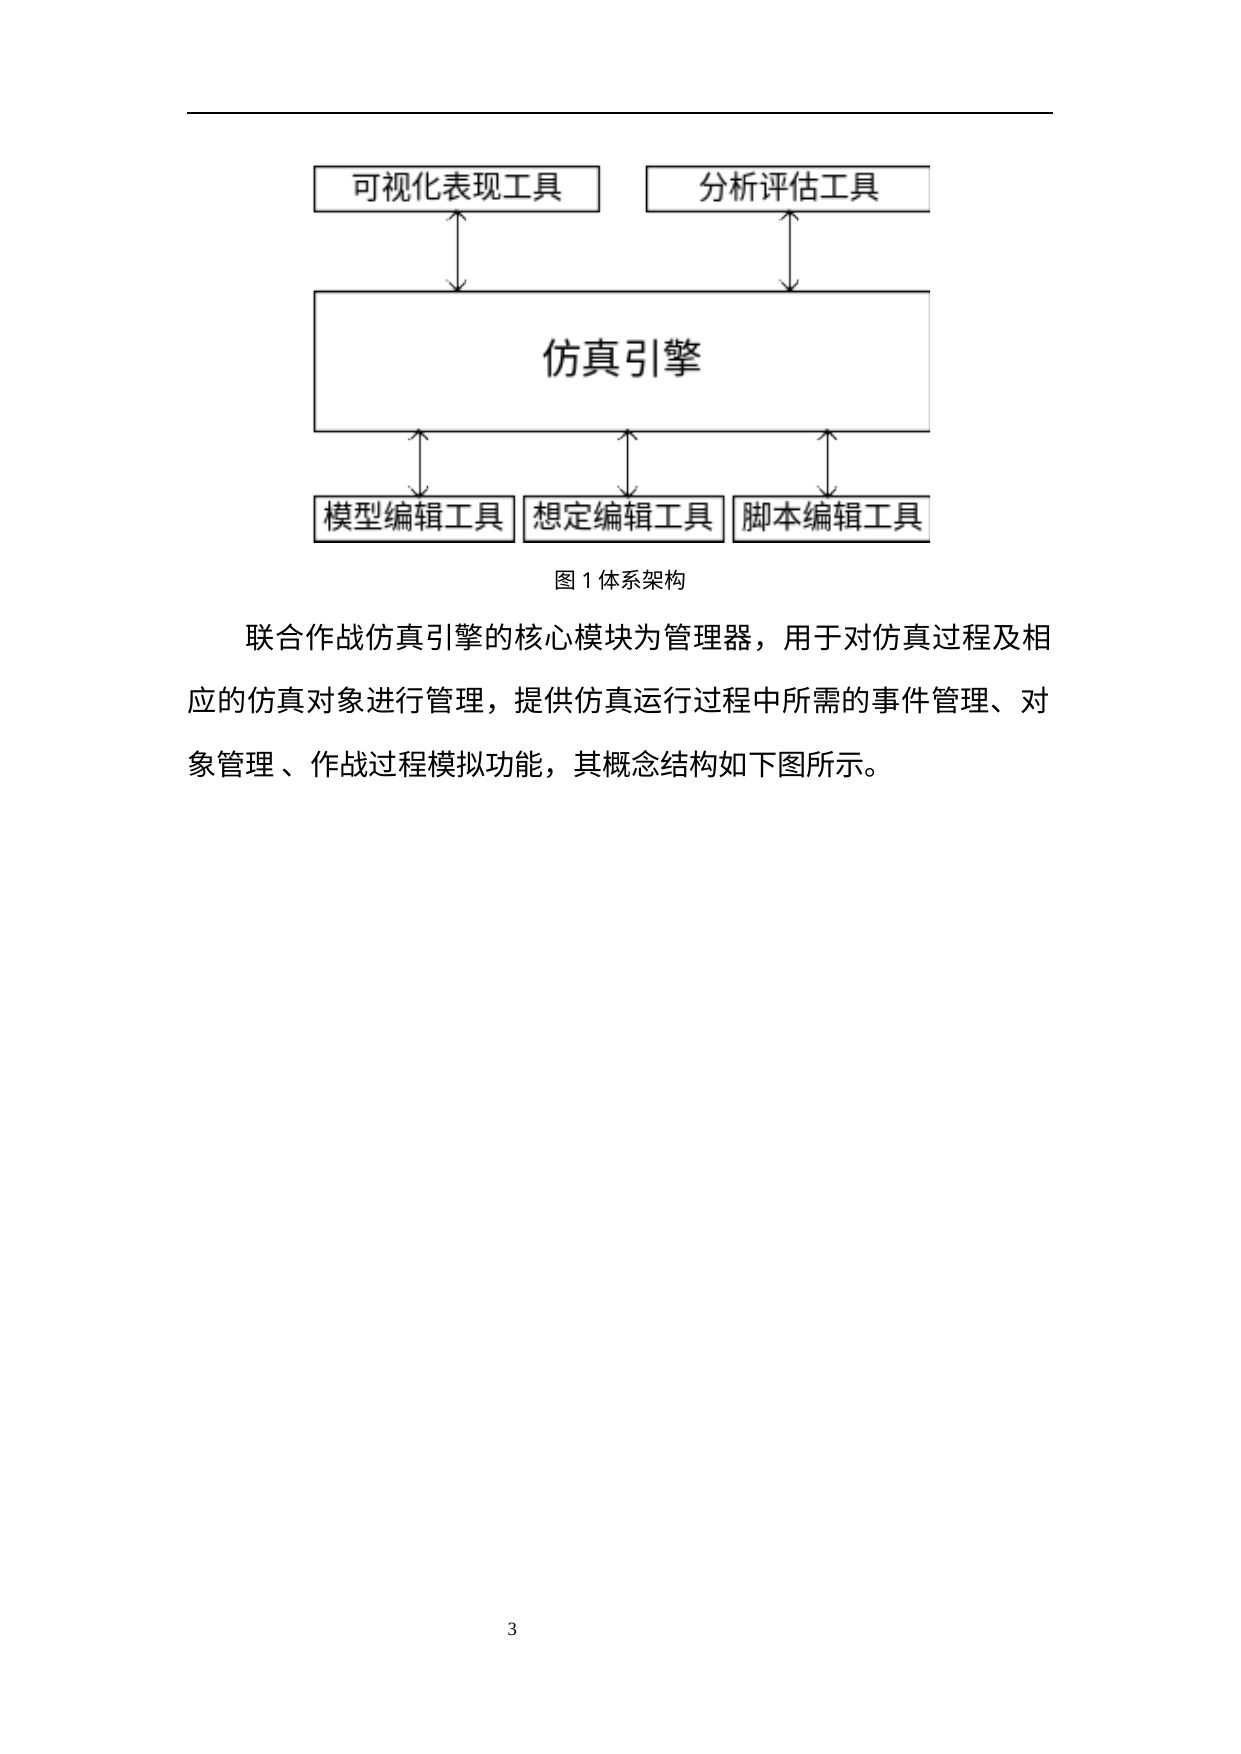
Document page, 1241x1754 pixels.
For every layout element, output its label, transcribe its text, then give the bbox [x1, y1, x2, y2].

text 联合作战仿真引擎的核心模块为管理器，用于对仿真过程及相应的仿真对象进行管理，提供仿真运行过程中所需的事件管理、对象管理 、作战过程模拟功能，其概念结构如下图所示。 [187, 614, 1053, 784]
text 图 1 体系架构 [187, 559, 1053, 599]
